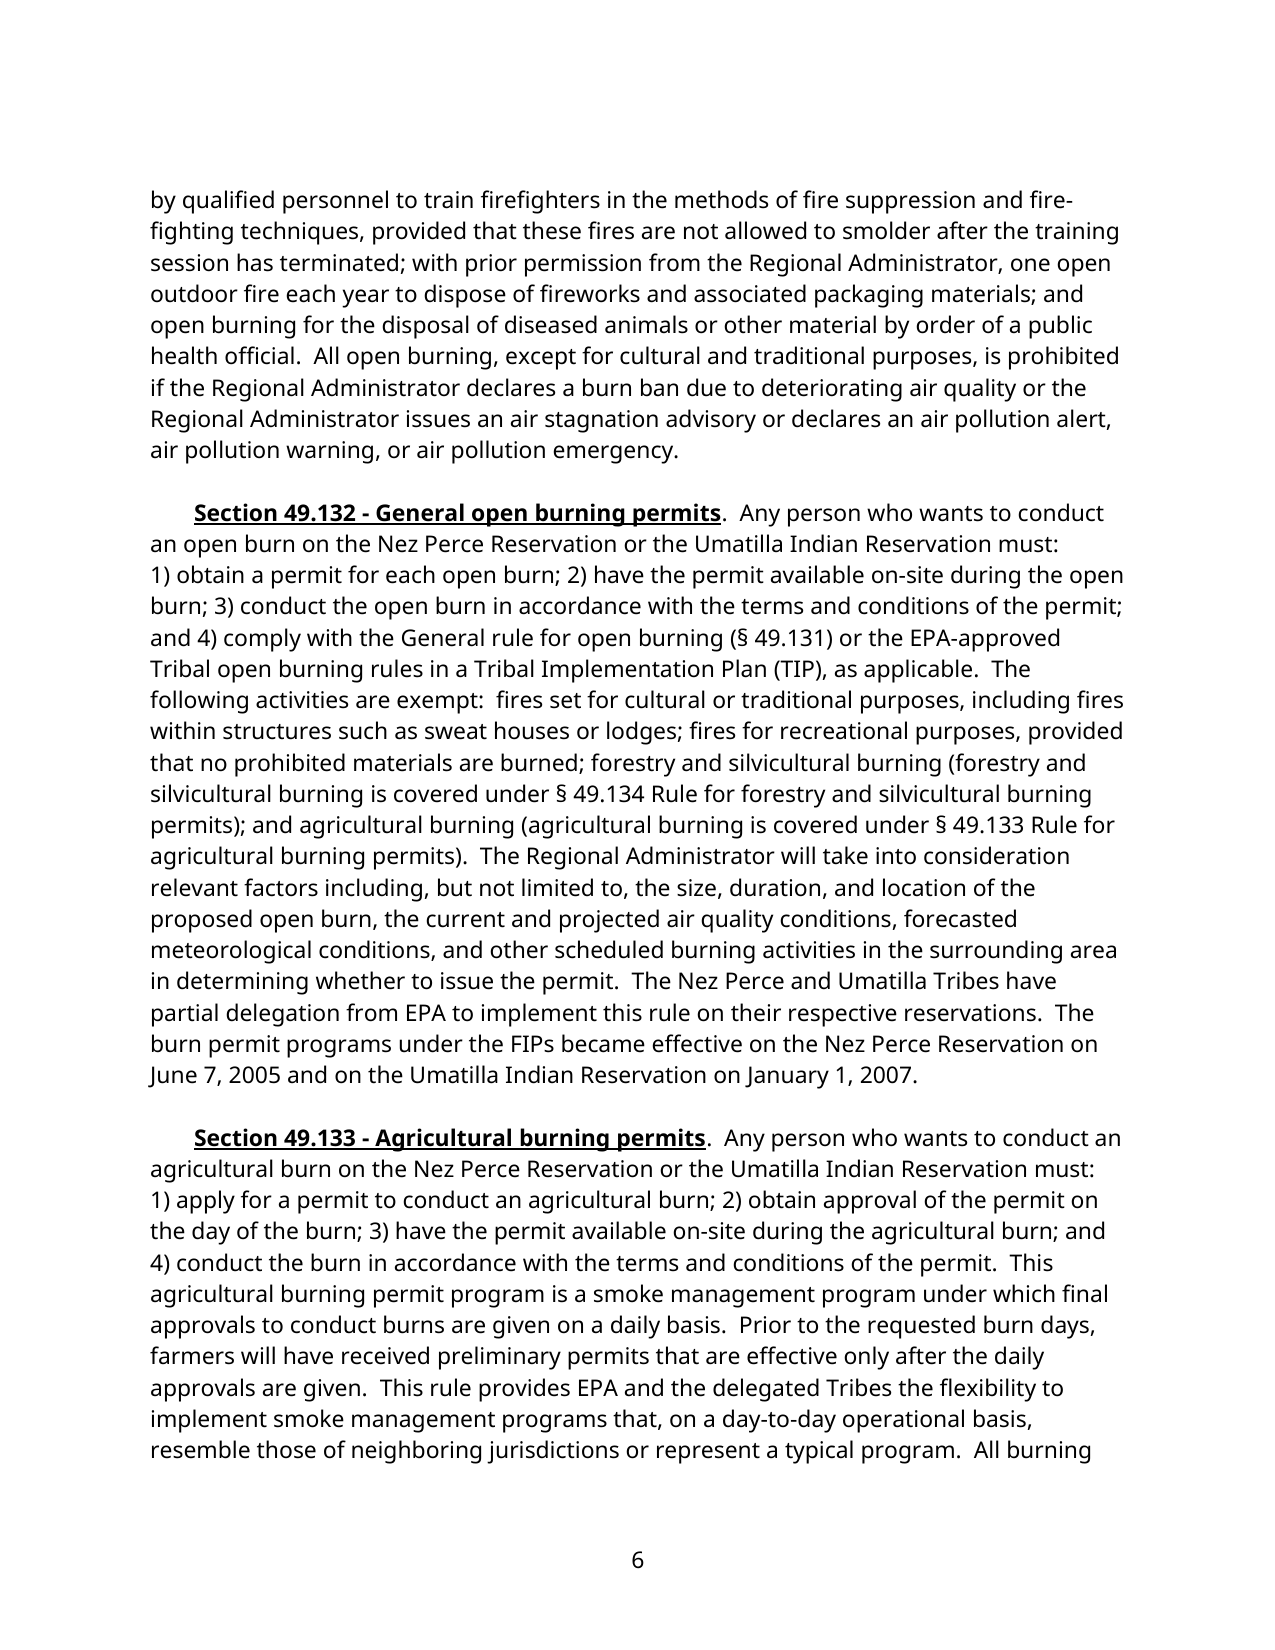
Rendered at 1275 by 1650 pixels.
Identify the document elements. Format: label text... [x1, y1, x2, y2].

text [150, 184, 1125, 465]
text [150, 1122, 1125, 1465]
text Section 49.132 - General open burning permits. Any person who wants to conduct an open burn on the Nez Perce Reservation or the Umatilla Indian Reservation must: 1) obtain a permit for each open burn; 2) have the permit available on-site during the open burn; 3) conduct the open burn in accordance with the terms and conditions of the permit; and 4) comply with the General rule for open burning (§ 49.131) or the EPA-approved Tribal open burning rules in a Tribal Implementation Plan (TIP), as applicable. The following activities are exempt: fires set for cultural or traditional purposes, including fires within structures such as sweat houses or lodges; fires for recreational purposes, provided that no prohibited materials are burned; forestry and silvicultural burning (forestry and silvicultural burning is covered under § 49.134 Rule for forestry and silvicultural burning permits); and agricultural burning (agricultural burning is covered under § 49.133 Rule for agricultural burning permits). The Regional Administrator will take into consideration relevant factors including, but not limited to, the size, duration, and location of the proposed open burn, the current and projected air quality conditions, forecasted meteorological conditions, and other scheduled burning activities in the surrounding area in determining whether to issue the permit. The Nez Perce and Umatilla Tribes have partial delegation from EPA to implement this rule on their respective reservations. The burn permit programs under the FIPs became effective on the Nez Perce Reservation on June 7, 2005 and on the Umatilla Indian Reservation on January 1, 2007. [150, 497, 1125, 1090]
